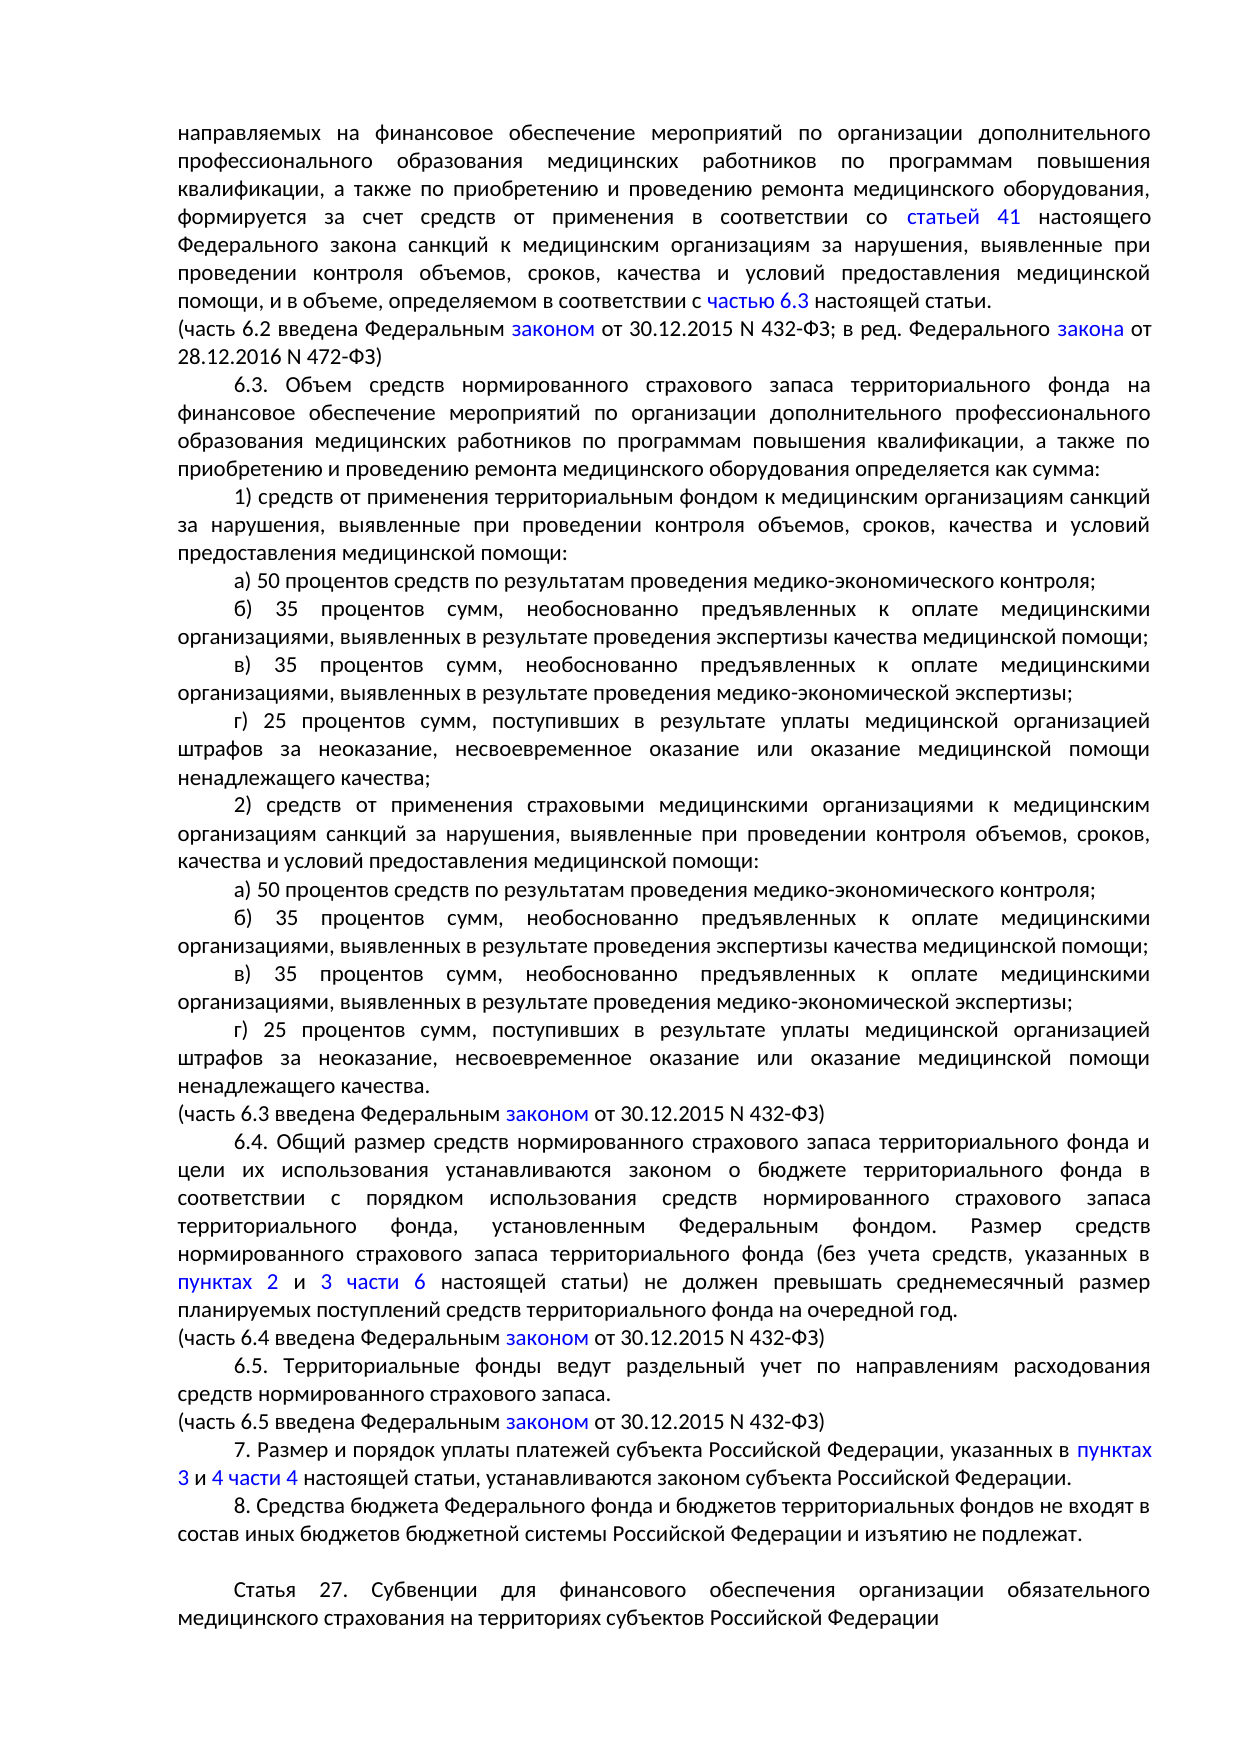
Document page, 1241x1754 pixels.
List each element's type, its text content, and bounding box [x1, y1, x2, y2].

text (часть 6.3 введена Федеральным законом от 30.12.2015 N 432-ФЗ) [177, 1099, 1152, 1127]
text Статья 27. Субвенции для финансового обеспечения организации обязательного медицинского страхования на территориях субъектов Российской Федерации [177, 1575, 1152, 1631]
text г) 25 процентов сумм, поступивших в результате уплаты медицинской организацией штрафов за неоказание, несвоевременное оказание или оказание медицинской помощи ненадлежащего качества. [177, 1015, 1152, 1099]
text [177, 118, 1152, 314]
text а) 50 процентов средств по результатам проведения медико-экономического контроля; [177, 875, 1152, 903]
text 6.4. Общий размер средств нормированного страхового запаса территориального фонда и цели их использования устанавливаются законом о бюджете территориального фонда в соответствии с порядком использования средств нормированного страхового запаса территориального фонда, установленным Федеральным фондом. Размер средств нормированного страхового запаса территориального фонда (без учета средств, указанных в пунктах 2 и 3 части 6 настоящей статьи) не должен превышать среднемесячный размер планируемых поступлений средств территориального фонда на очередной год. [177, 1127, 1152, 1323]
text (часть 6.2 введена Федеральным законом от 30.12.2015 N 432-ФЗ; в ред. Федерального закона от 28.12.2016 N 472-ФЗ) [177, 314, 1152, 370]
text 1) средств от применения территориальным фондом к медицинским организациям санкций за нарушения, выявленные при проведении контроля объемов, сроков, качества и условий предоставления медицинской помощи: [177, 482, 1152, 566]
text 7. Размер и порядок уплаты платежей субъекта Российской Федерации, указанных в пунктах 3 и 4 части 4 настоящей статьи, устанавливаются законом субъекта Российской Федерации. [177, 1435, 1152, 1491]
text г) 25 процентов сумм, поступивших в результате уплаты медицинской организацией штрафов за неоказание, несвоевременное оказание или оказание медицинской помощи ненадлежащего качества; [177, 707, 1152, 791]
text (часть 6.4 введена Федеральным законом от 30.12.2015 N 432-ФЗ) [177, 1323, 1152, 1351]
text (часть 6.5 введена Федеральным законом от 30.12.2015 N 432-ФЗ) [177, 1407, 1152, 1435]
text а) 50 процентов средств по результатам проведения медико-экономического контроля; [177, 566, 1152, 594]
text 6.3. Объем средств нормированного страхового запаса территориального фонда на финансовое обеспечение мероприятий по организации дополнительного профессионального образования медицинских работников по программам повышения квалификации, а также по приобретению и проведению ремонта медицинского оборудования определяется как сумма: [177, 370, 1152, 482]
text 6.5. Территориальные фонды ведут раздельный учет по направлениям расходования средств нормированного страхового запаса. [177, 1351, 1152, 1407]
text в) 35 процентов сумм, необоснованно предъявленных к оплате медицинскими организациями, выявленных в результате проведения медико-экономической экспертизы; [177, 959, 1152, 1015]
text в) 35 процентов сумм, необоснованно предъявленных к оплате медицинскими организациями, выявленных в результате проведения медико-экономической экспертизы; [177, 651, 1152, 707]
text б) 35 процентов сумм, необоснованно предъявленных к оплате медицинскими организациями, выявленных в результате проведения экспертизы качества медицинской помощи; [177, 594, 1152, 651]
text б) 35 процентов сумм, необоснованно предъявленных к оплате медицинскими организациями, выявленных в результате проведения экспертизы качества медицинской помощи; [177, 903, 1152, 959]
text 8. Средства бюджета Федерального фонда и бюджетов территориальных фондов не входят в состав иных бюджетов бюджетной системы Российской Федерации и изъятию не подлежат. [177, 1491, 1152, 1547]
text 2) средств от применения страховыми медицинскими организациями к медицинским организациям санкций за нарушения, выявленные при проведении контроля объемов, сроков, качества и условий предоставления медицинской помощи: [177, 791, 1152, 875]
